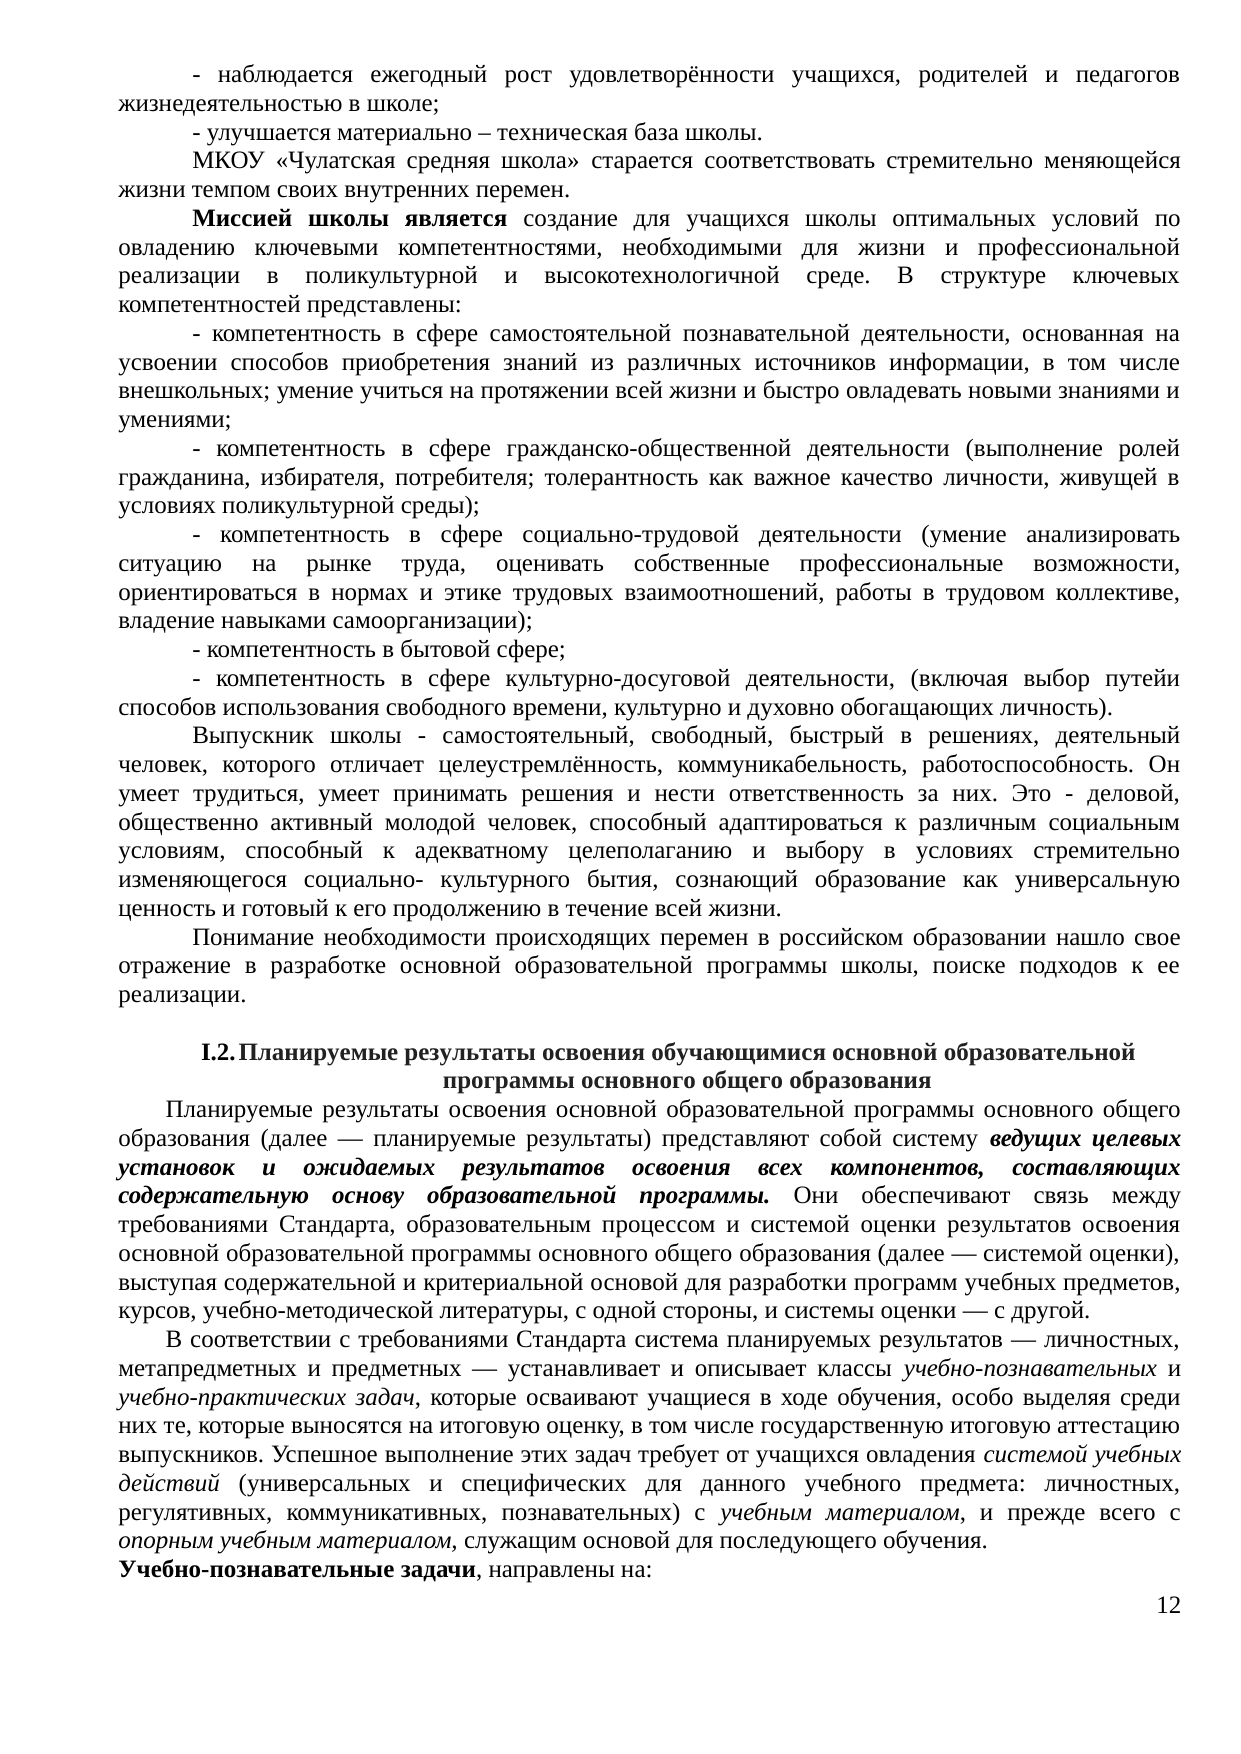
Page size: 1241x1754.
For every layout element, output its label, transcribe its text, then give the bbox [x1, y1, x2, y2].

text - наблюдается ежегодный рост удовлетворённости учащихся, родителей и педагогов жизнедеятельностью в школе; [118, 59, 1181, 117]
text Понимание необходимости происходящих перемен в российском образовании нашло свое отражение в разработке основной образовательной программы школы, поиске подходов к ее реализации. [118, 922, 1181, 1008]
text Выпускник школы - самостоятельный, свободный, быстрый в решениях, деятельный человек, которого отличает целеустремлённость, коммуникабельность, работоспособность. Он умеет трудиться, умеет принимать решения и нести ответственность за них. Это - деловой, общественно активный молодой человек, способный адаптироваться к различным социальным условиям, способный к адекватному целеполаганию и выбору в условиях стремительно изменяющегося социально- культурного бытия, сознающий образование как универсальную ценность и готовый к его продолжению в течение всей жизни. [118, 720, 1181, 922]
text В соответствии с требованиями Стандарта система планируемых результатов — личностных, метапредметных и предметных — устанавливает и описывает классы учебно-познавательных и учебно-практических задач, которые осваивают учащиеся в ходе обучения, особо выделяя среди них те, которые выносятся на итоговую оценку, в том числе государственную итоговую аттестацию выпускников. Успешное выполнение этих задач требует от учащихся овладения системой учебных действий (универсальных и специфических для данного учебного предмета: личностных, регулятивных, коммуникативных, познавательных) с учебным материалом, и прежде всего с опорным учебным материалом, служащим основой для последующего обучения. [118, 1324, 1181, 1554]
text Учебно-познавательные задачи, направлены на: [118, 1554, 1181, 1583]
list Планируемые результаты освоения обучающимися основной образовательной программы основного общего образования [156, 1037, 1181, 1094]
text - компетентность в бытовой сфере; [118, 634, 1181, 663]
text - компетентность в сфере культурно-досуговой деятельности, (включая выбор путейи способов использования свободного времени, культурно и духовно обогащающих личность). [118, 663, 1181, 720]
text Планируемые результаты освоения основной образовательной программы основного общего образования (далее — планируемые результаты) представляют собой систему ведущих целевых установок и ожидаемых результатов освоения всех компонентов, составляющих содержательную основу образовательной программы. Они обеспечивают связь между требованиями Стандарта, образовательным процессом и системой оценки результатов освоения основной образовательной программы основного общего образования (далее — системой оценки), выступая содержательной и критериальной основой для разработки программ учебных предметов, курсов, учебно-методической литературы, с одной стороны, и системы оценки — с другой. [118, 1094, 1181, 1324]
text Миссией школы является создание для учащихся школы оптимальных условий по овладению ключевыми компетентностями, необходимыми для жизни и профессиональной реализации в поликультурной и высокотехнологичной среде. В структуре ключевых компетентностей представлены: [118, 203, 1181, 318]
text - улучшается материально – техническая база школы. [118, 117, 1181, 145]
text - компетентность в сфере социально-трудовой деятельности (умение анализировать ситуацию на рынке труда, оценивать собственные профессиональные возможности, ориентироваться в нормах и этике трудовых взаимоотношений, работы в трудовом коллективе, владение навыками самоорганизации); [118, 519, 1181, 634]
text - компетентность в сфере гражданско-общественной деятельности (выполнение ролей гражданина, избирателя, потребителя; толерантность как важное качество личности, живущей в условиях поликультурной среды); [118, 433, 1181, 519]
text - компетентность в сфере самостоятельной познавательной деятельности, основанная на усвоении способов приобретения знаний из различных источников информации, в том числе внешкольных; умение учиться на протяжении всей жизни и быстро овладевать новыми знаниями и умениями; [118, 318, 1181, 433]
text МКОУ «Чулатская средняя школа» старается соответствовать стремительно меняющейся жизни темпом своих внутренних перемен. [118, 145, 1181, 203]
